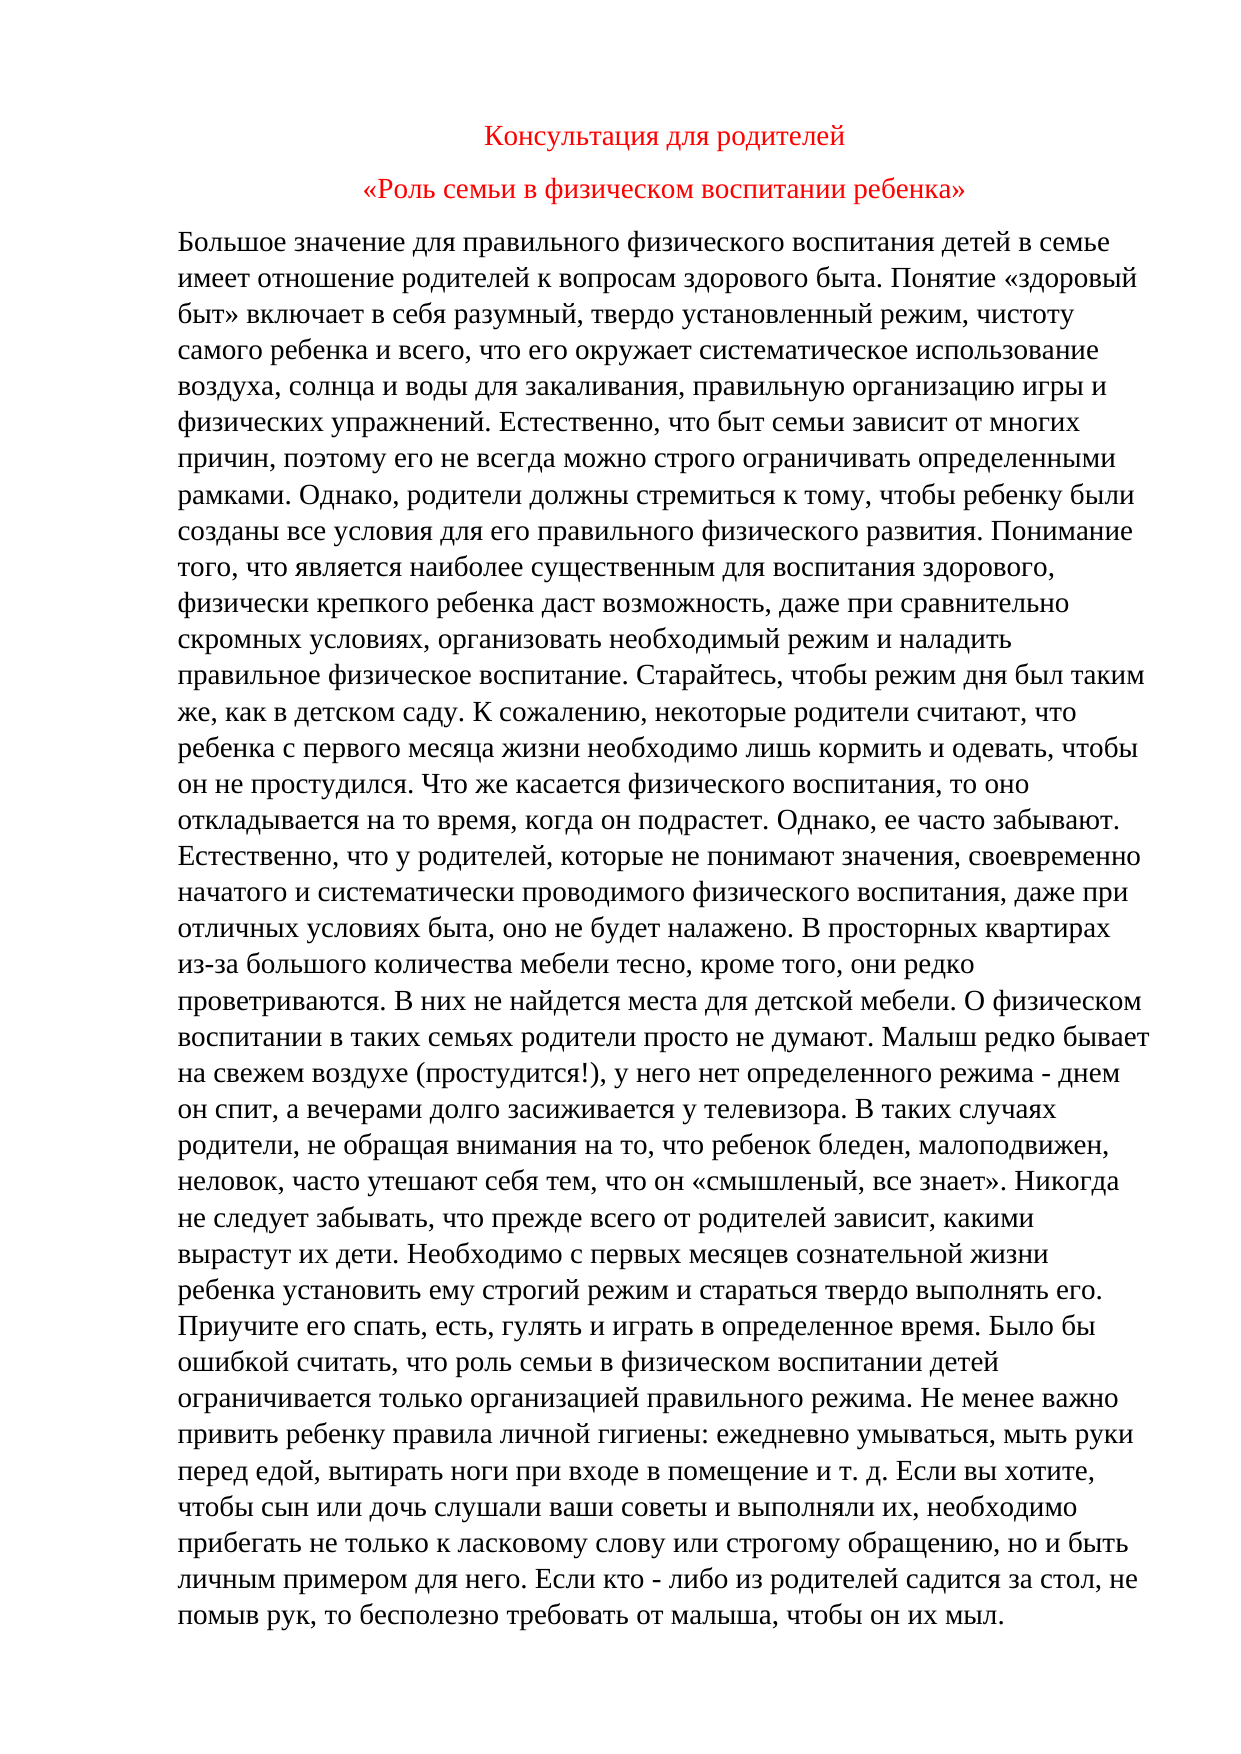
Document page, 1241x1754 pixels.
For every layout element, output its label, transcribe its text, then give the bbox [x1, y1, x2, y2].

text «Роль семьи в физическом воспитании ребенка» [177, 171, 1152, 204]
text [177, 224, 1152, 1631]
text Консультация для родителей [177, 118, 1152, 152]
